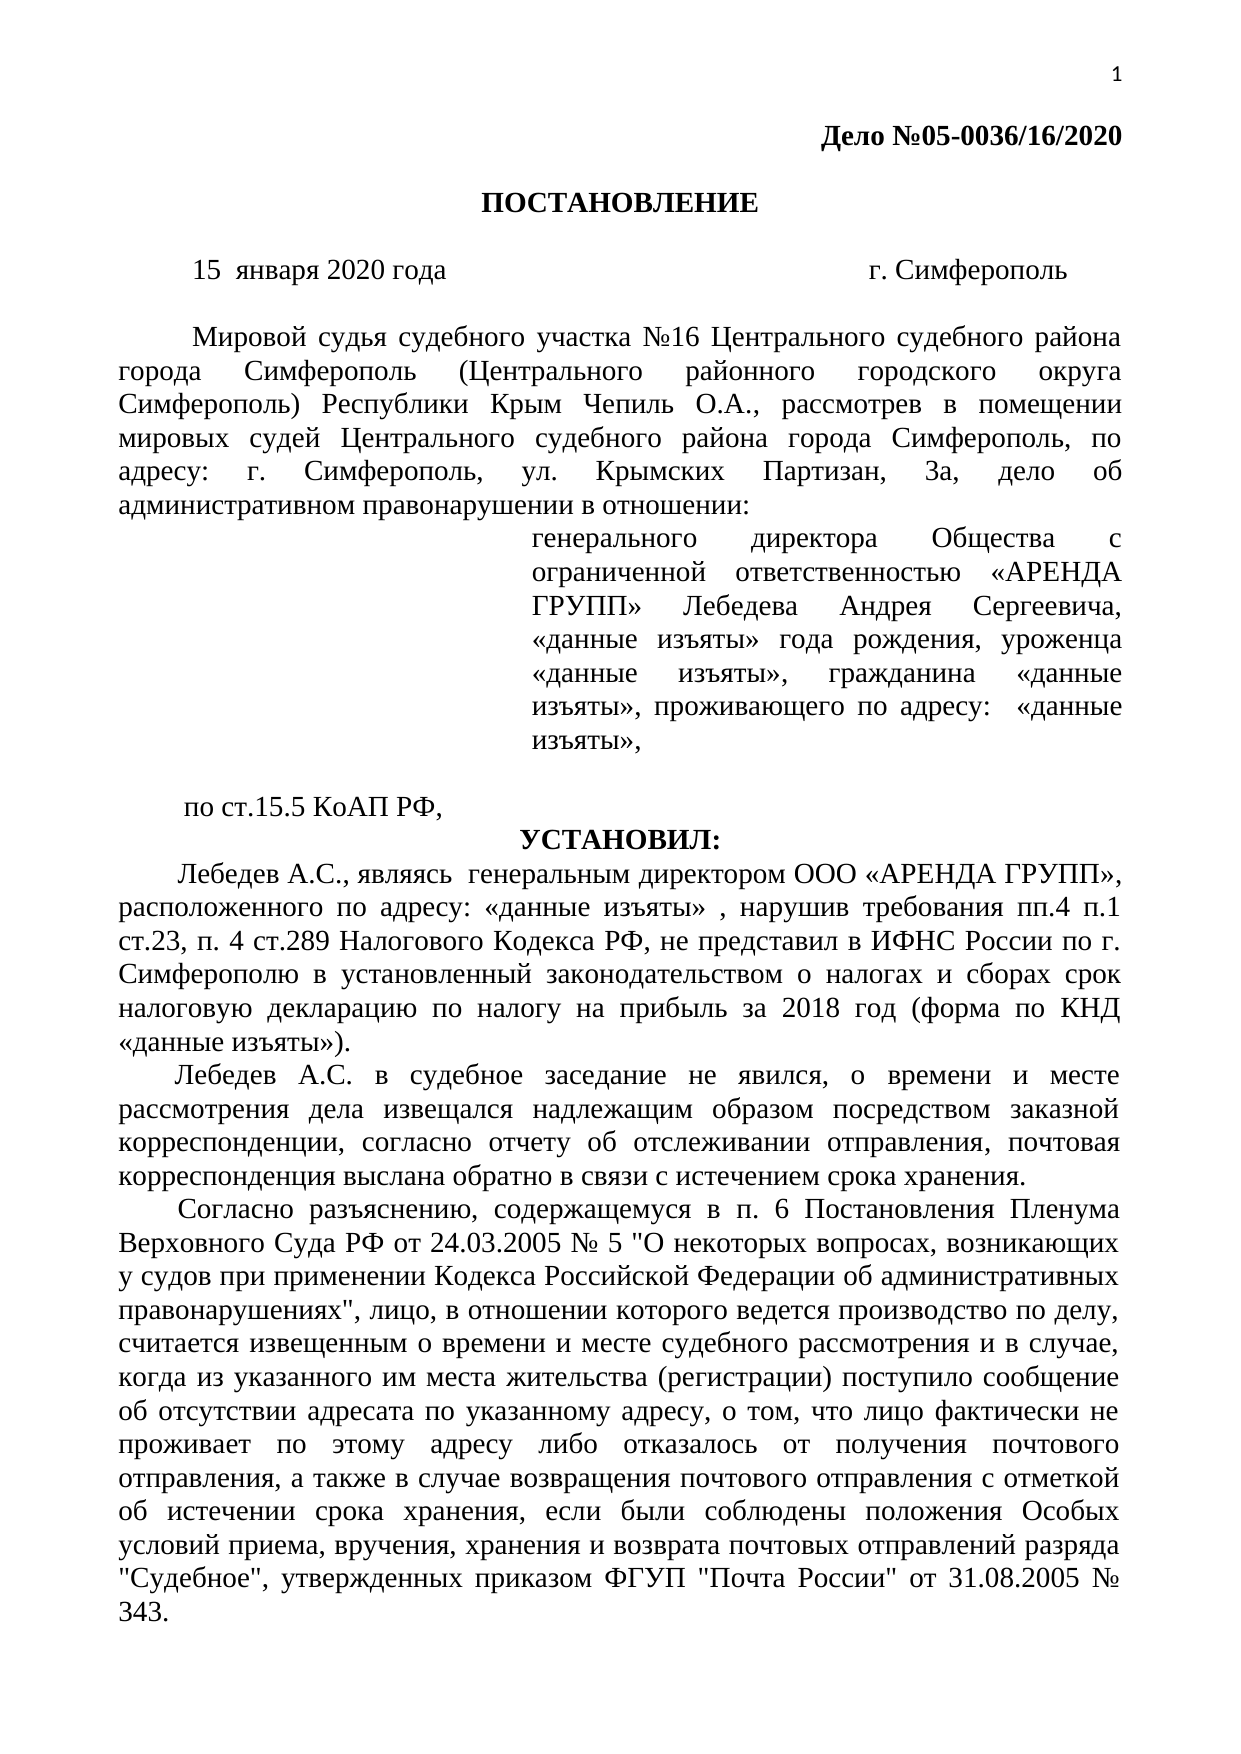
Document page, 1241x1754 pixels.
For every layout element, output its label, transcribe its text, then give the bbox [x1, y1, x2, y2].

text Мировой судья судебного участка №16 Центрального судебного района города Симферополь (Центрального районного городского округа Симферополь) Республики Крым Чепиль О.А., рассмотрев в помещении мировых судей Центрального судебного района города Симферополь, по адресу: г. Симферополь, ул. Крымских Партизан, 3а, дело об административном правонарушении в отношении: [118, 319, 1122, 521]
text Дело №05-0036/16/2020 [118, 118, 1122, 152]
text 15 января 2020 года г. Симферополь [118, 252, 1122, 286]
text УСТАНОВИЛ: [118, 822, 1122, 856]
text Согласно разъяснению, содержащемуся в п. 6 Постановления Пленума Верховного Суда РФ от 24.03.2005 № 5 "О некоторых вопросах, возникающих у судов при применении Кодекса Российской Федерации об административных правонарушениях", лицо, в отношении которого ведется производство по делу, считается извещенным о времени и месте судебного рассмотрения и в случае, когда из указанного им места жительства (регистрации) поступило сообщение об отсутствии адресата по указанному адресу, о том, что лицо фактически не проживает по этому адресу либо отказалось от получения почтового отправления, а также в случае возвращения почтового отправления с отметкой об истечении срока хранения, если были соблюдены положения Особых условий приема, вручения, хранения и возврата почтовых отправлений разряда "Судебное", утвержденных приказом ФГУП "Почта России" от 31.08.2005 № 343. [118, 1191, 1120, 1627]
text Лебедев А.С. в судебное заседание не явился, о времени и месте рассмотрения дела извещался надлежащим образом посредством заказной корреспонденции, согласно отчету об отслеживании отправления, почтовая корреспонденция выслана обратно в связи с истечением срока хранения. [118, 1057, 1120, 1191]
text генерального директора Общества с ограниченной ответственностью «АРЕНДА ГРУПП» Лебедева Андрея Сергеевича, «данные изъяты» года рождения, уроженца «данные изъяты», гражданина «данные изъяты», проживающего по адресу: «данные изъяты», [532, 521, 1122, 755]
text по ст.15.5 КоАП РФ, [118, 789, 1122, 822]
text Лебедев А.С., являясь генеральным директором ООО «АРЕНДА ГРУПП», расположенного по адресу: «данные изъяты» , нарушив требования пп.4 п.1 ст.23, п. 4 ст.289 Налогового Кодекса РФ, не представил в ИФНС России по г. Симферополю в установленный законодательством о налогах и сборах срок налоговую декларацию по налогу на прибыль за 2018 год (форма по КНД «данные изъяты»). [118, 856, 1122, 1057]
text ПОСТАНОВЛЕНИЕ [118, 185, 1122, 219]
